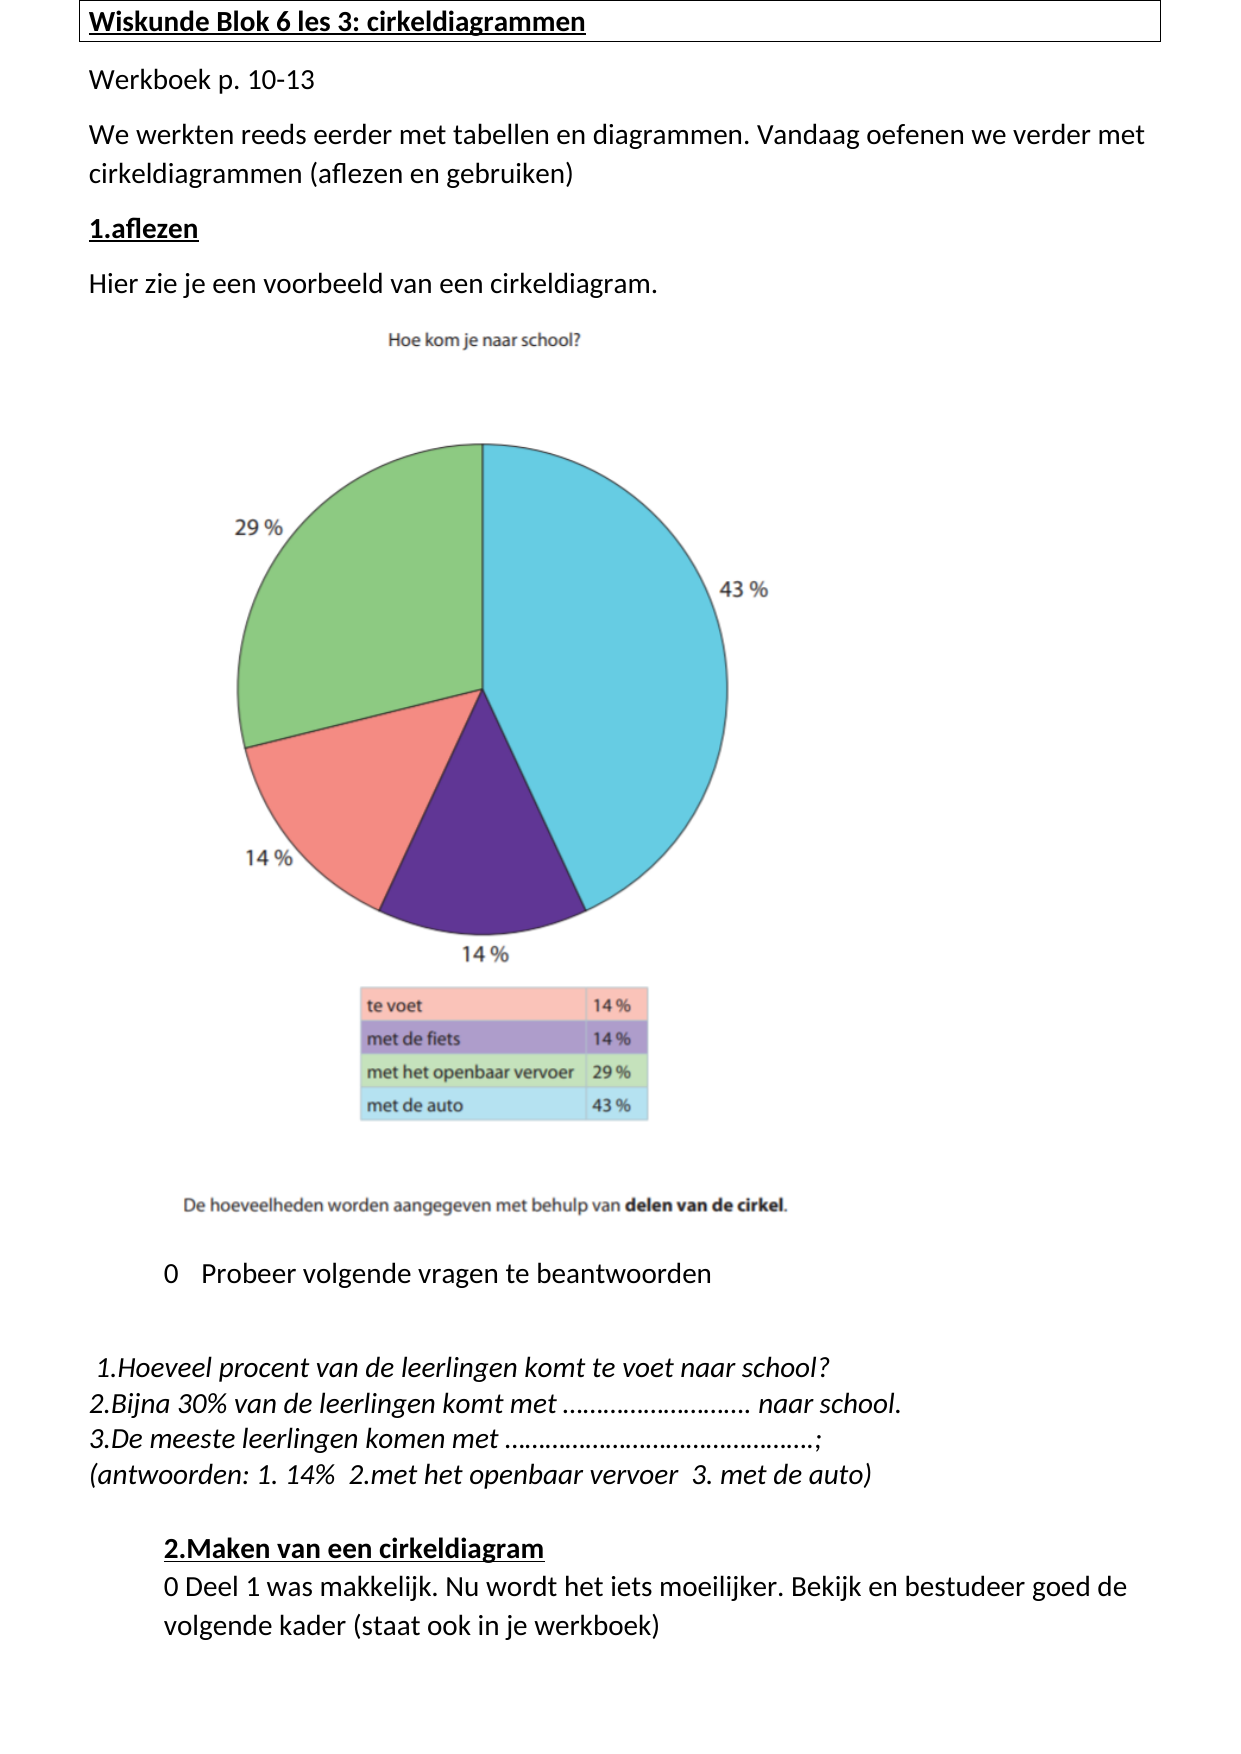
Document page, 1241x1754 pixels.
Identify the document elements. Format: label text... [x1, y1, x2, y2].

text (antwoorden: 1. 14% 2.met het openbaar vervoer 3. met de auto) [89, 1456, 1152, 1492]
text Wiskunde Blok 6 les 3: cirkeldiagrammen [80, 1, 1160, 41]
list Probeer volgende vragen te beantwoorden [164, 1256, 1152, 1291]
text Werkboek p. 10-13 [89, 61, 1152, 97]
text 1.aflezen [89, 210, 1152, 246]
text 3.De meeste leerlingen komen met ……………………………………….; [89, 1420, 1152, 1456]
text 2.Bijna 30% van de leerlingen komt met ………………………. naar school. [89, 1385, 1152, 1420]
text We werkten reeds eerder met tabellen en diagrammen. Vandaag oefenen we verder met cirkeldiagrammen (aflezen en gebruiken) [89, 116, 1152, 191]
picture [88, 320, 869, 1237]
text Hier zie je een voorbeeld van een cirkeldiagram. [89, 265, 1152, 301]
list 2.Maken van een cirkeldiagram [164, 1530, 1152, 1566]
text 1.Hoeveel procent van de leerlingen komt te voet naar school? [89, 1349, 1152, 1385]
list 0 Deel 1 was makkelijk. Nu wordt het iets moeilijker. Bekijk en bestudeer goed de volgende kader (staat ook in je werkboek) [164, 1568, 1152, 1643]
